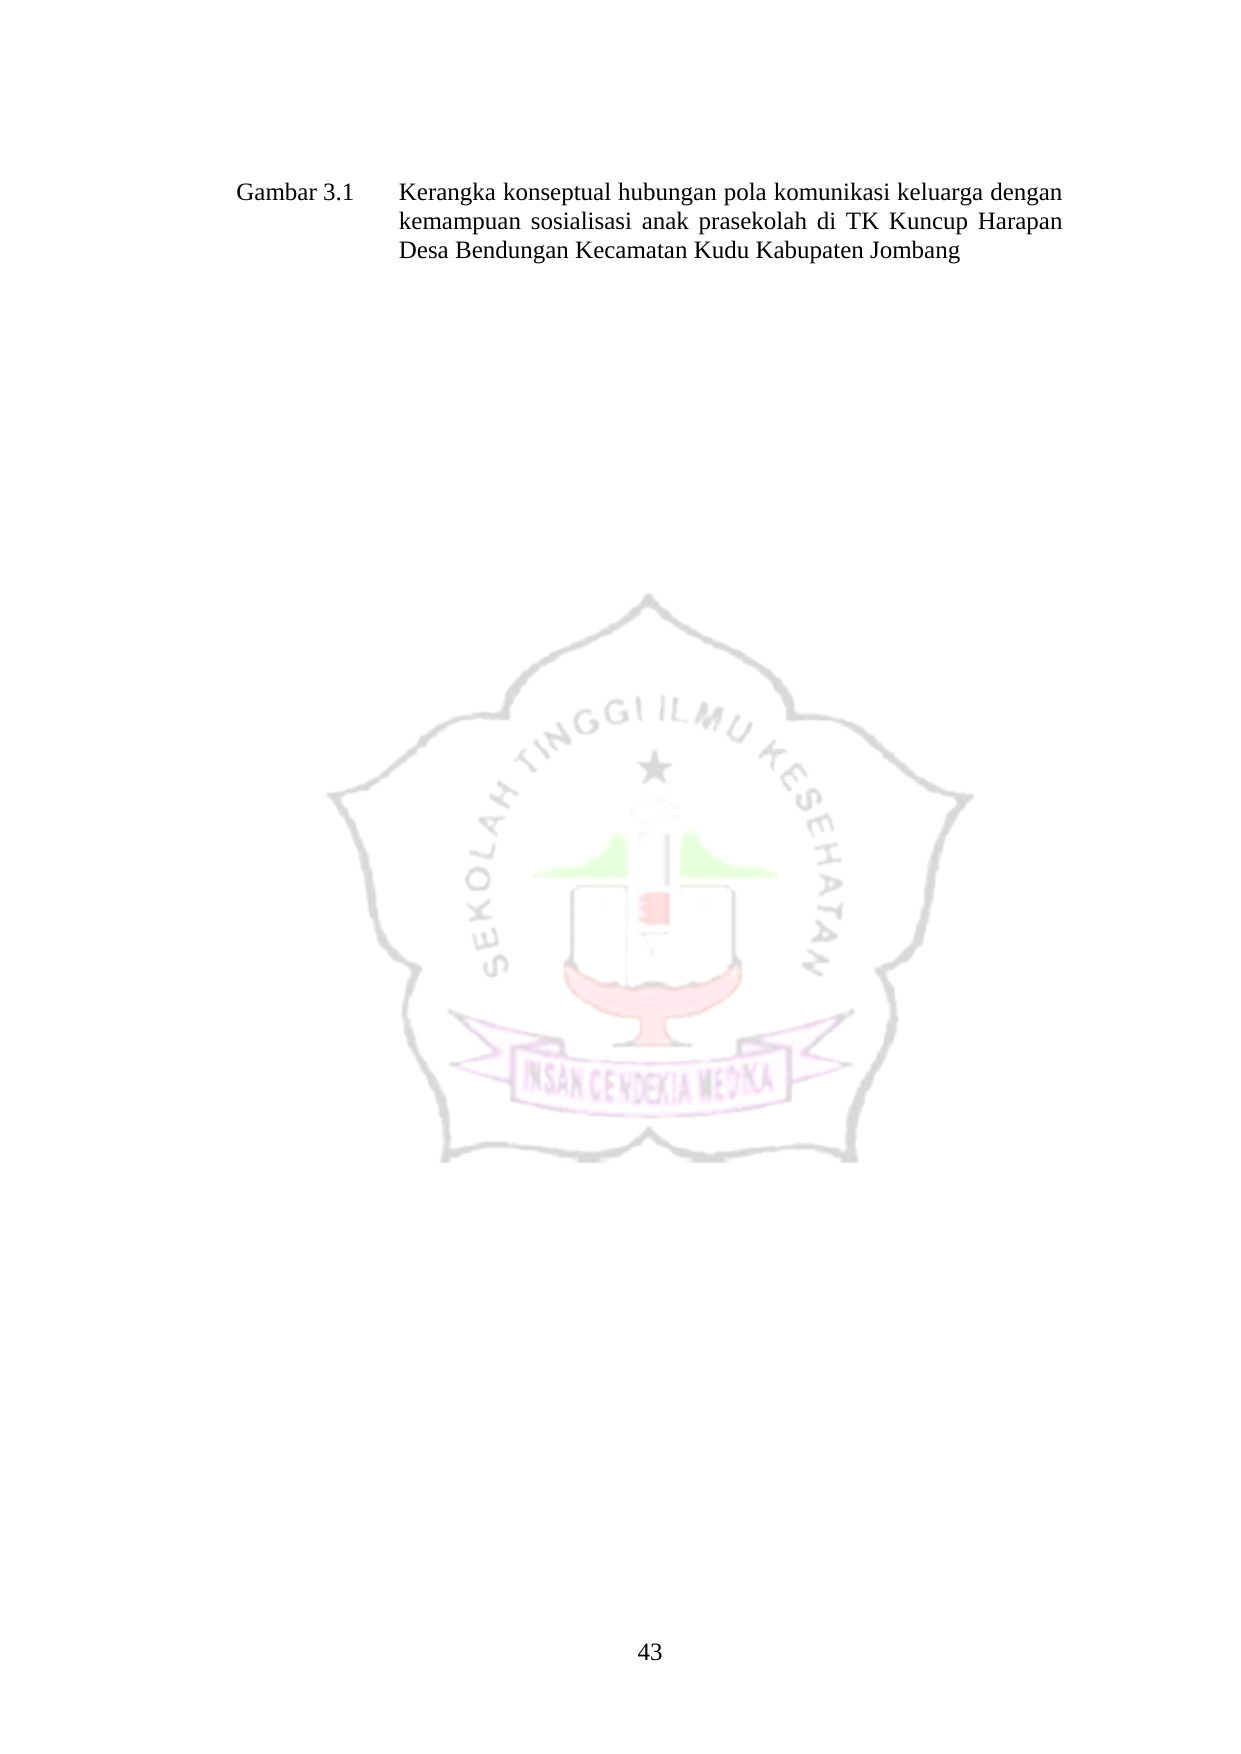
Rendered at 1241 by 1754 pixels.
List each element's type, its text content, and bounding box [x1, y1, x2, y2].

text Gambar 3.1 Kerangka konseptual hubungan pola komunikasi keluarga dengan kemampuan sosialisasi anak prasekolah di TK Kuncup Harapan Desa Bendungan Kecamatan Kudu Kabupaten Jombang [236, 177, 1063, 263]
